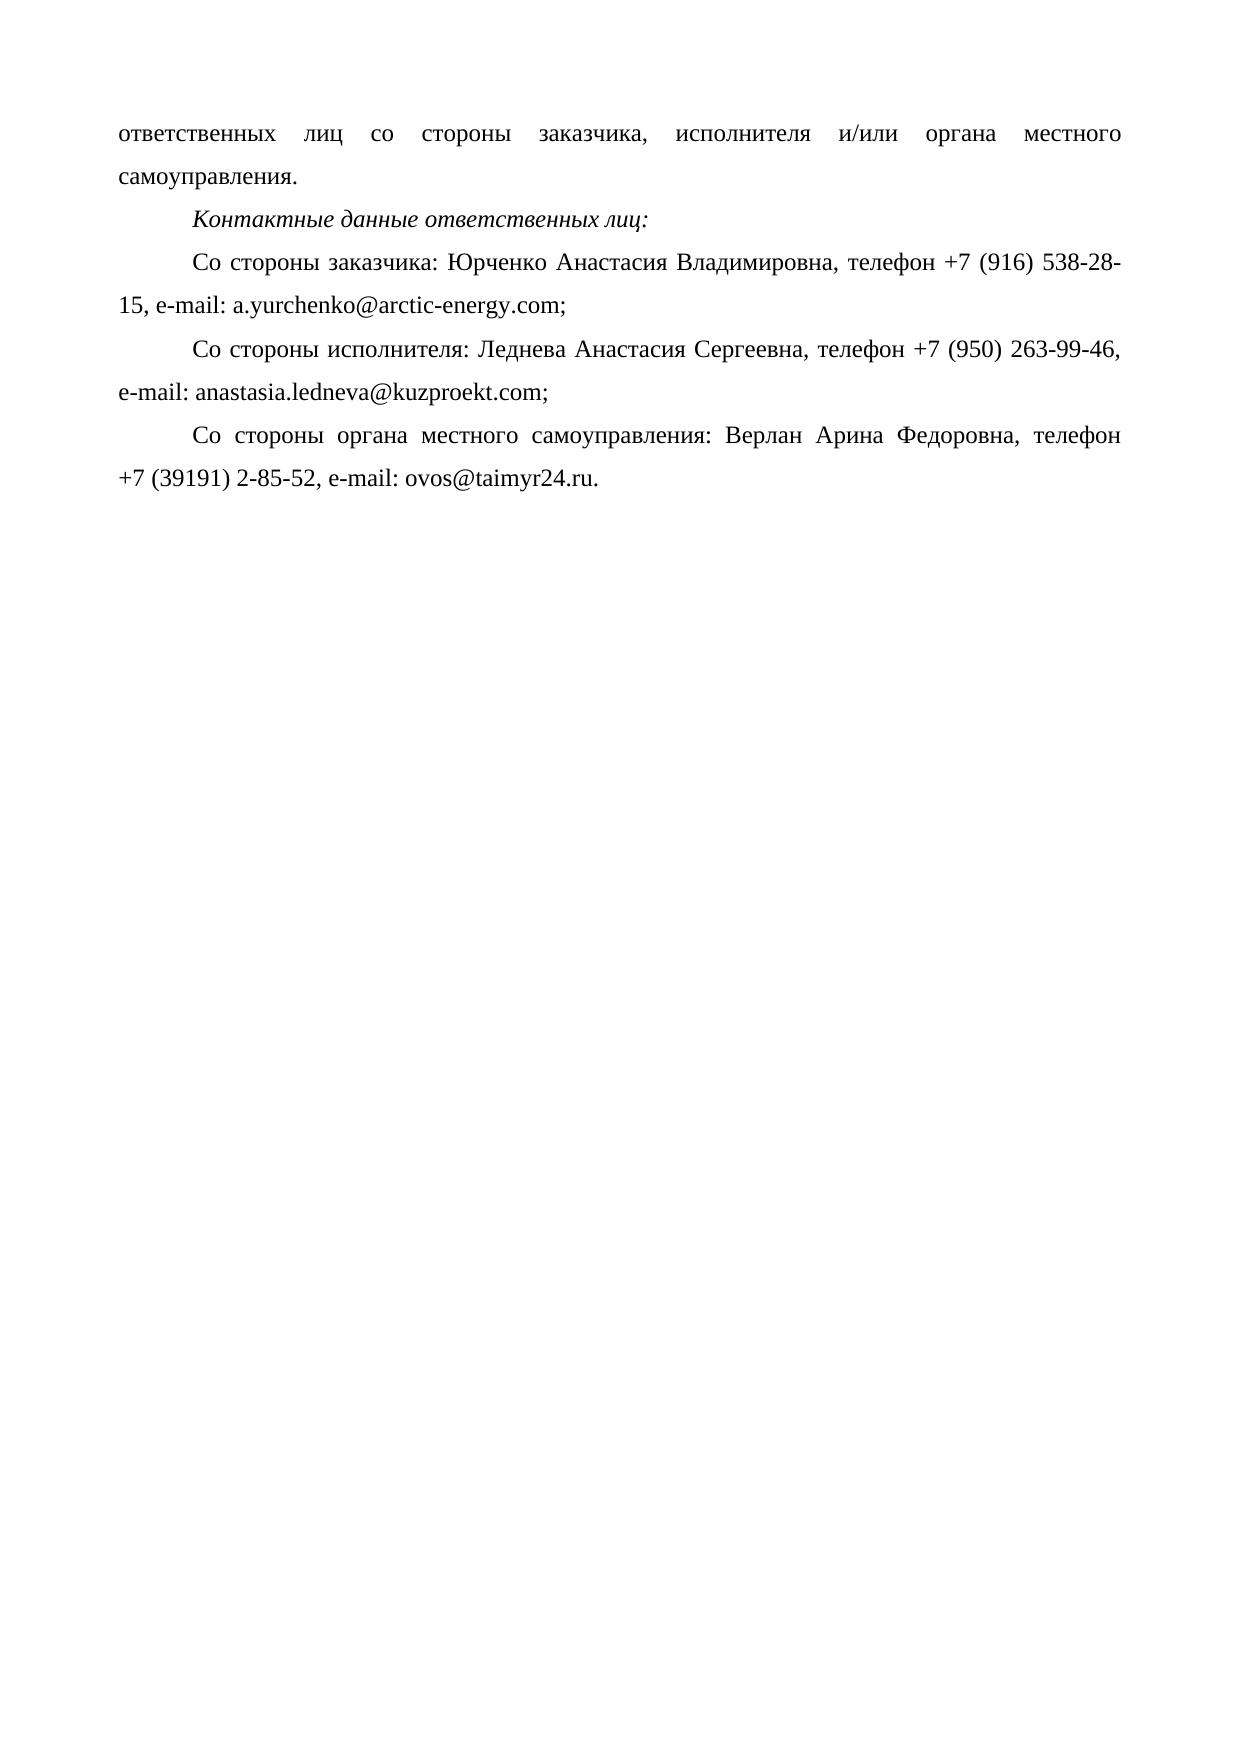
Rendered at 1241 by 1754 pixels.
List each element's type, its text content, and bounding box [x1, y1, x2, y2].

text Контактные данные ответственных лиц: [118, 204, 1122, 233]
text Со стороны исполнителя: Леднева Анастасия Сергеевна, телефон +7 (950) 263-99-46, e-mail: anastasia.ledneva@kuzproekt.com; [118, 334, 1122, 406]
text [118, 118, 1122, 190]
text Со стороны заказчика: Юрченко Анастасия Владимировна, телефон +7 (916) 538-28-15, e-mail: a.yurchenko@arctic-energy.com; [118, 247, 1122, 319]
text Со стороны органа местного самоуправления: Верлан Арина Федоровна, телефон +7 (39191) 2-85-52, e-mail: ovos@taimyr24.ru. [118, 420, 1122, 492]
